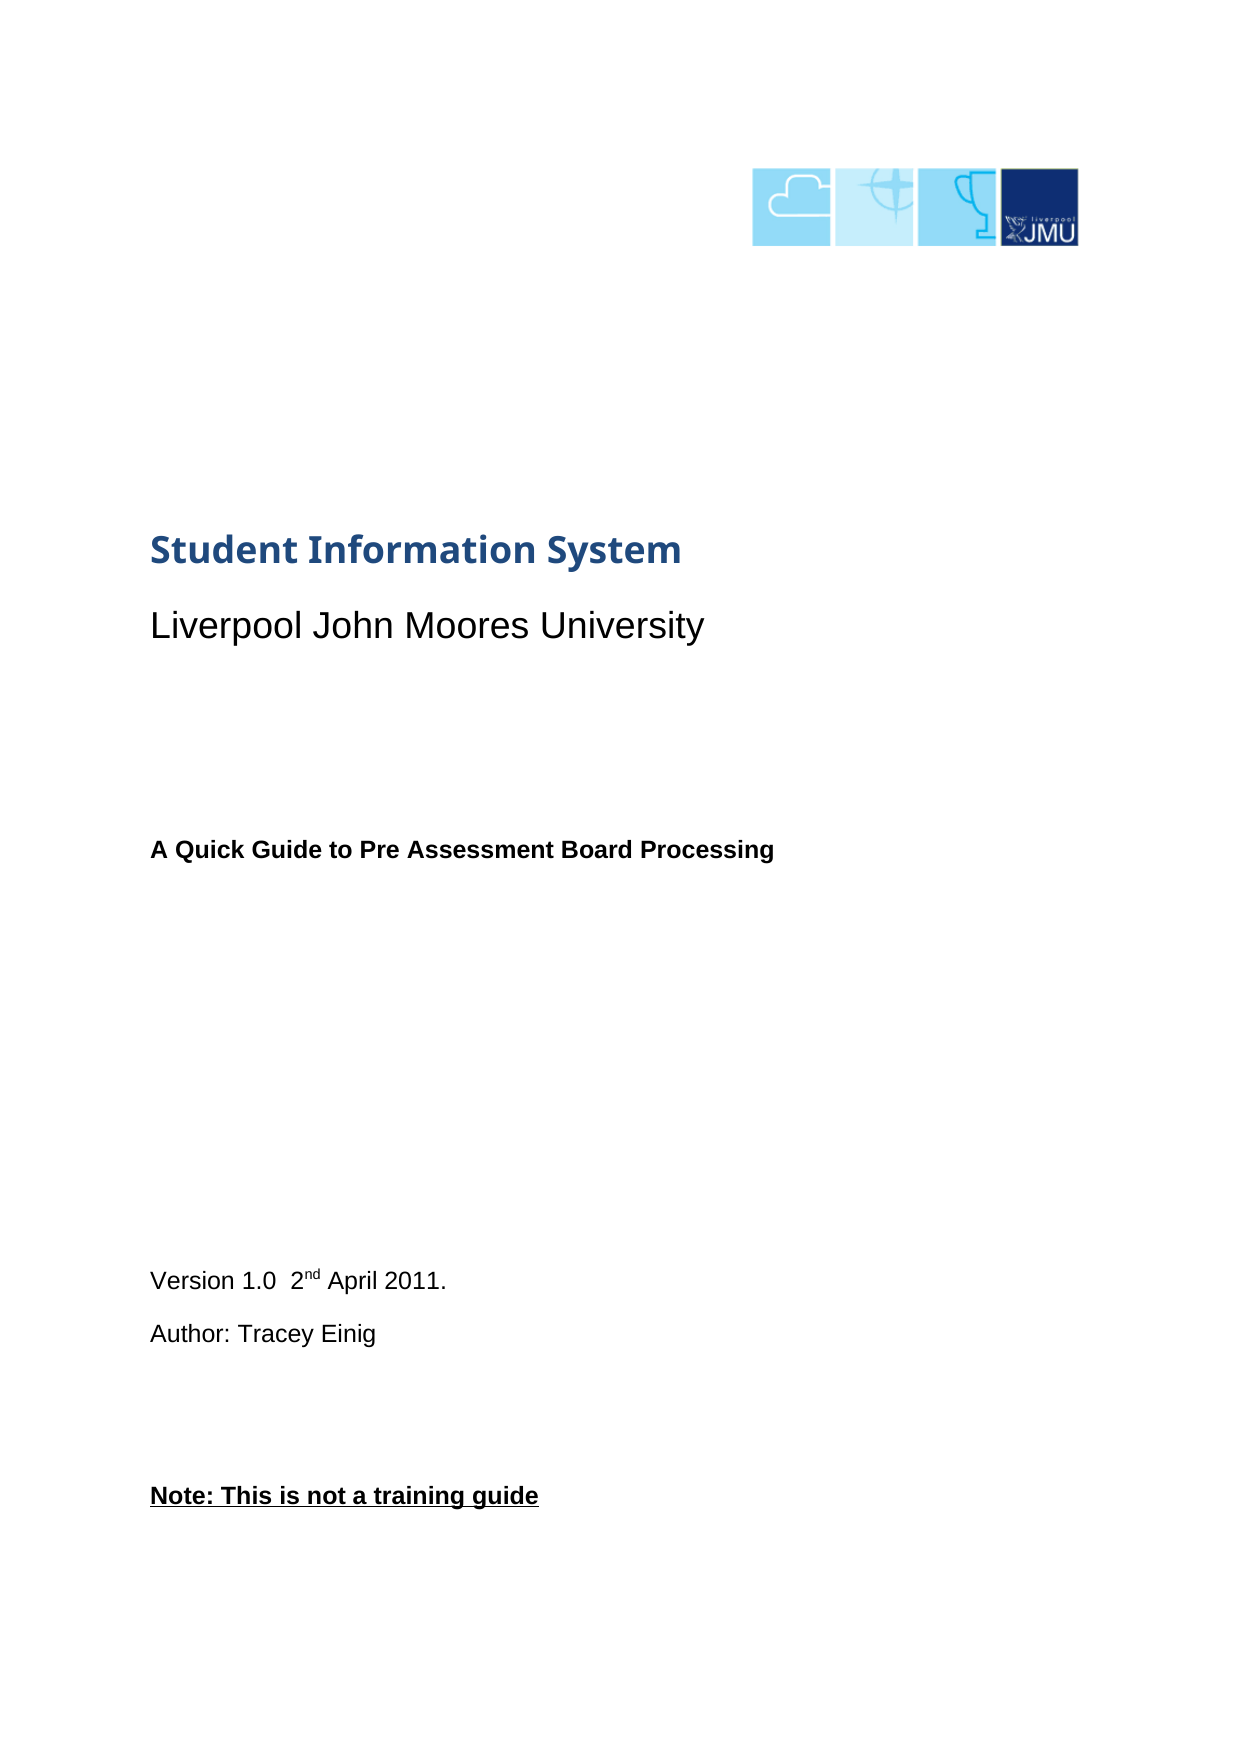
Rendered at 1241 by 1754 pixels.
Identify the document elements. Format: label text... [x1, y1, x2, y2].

text Author: Tracey Einig [150, 1319, 1090, 1348]
text Student Information System [150, 523, 1090, 574]
text A Quick Guide to Pre Assessment Board Processing [150, 835, 1090, 863]
text Version 1.0 2nd April 2011. [150, 1266, 1090, 1294]
picture [740, 160, 1085, 253]
text Note: This is not a training guide [150, 1481, 1090, 1510]
text Liverpool John Moores University [150, 603, 1090, 646]
